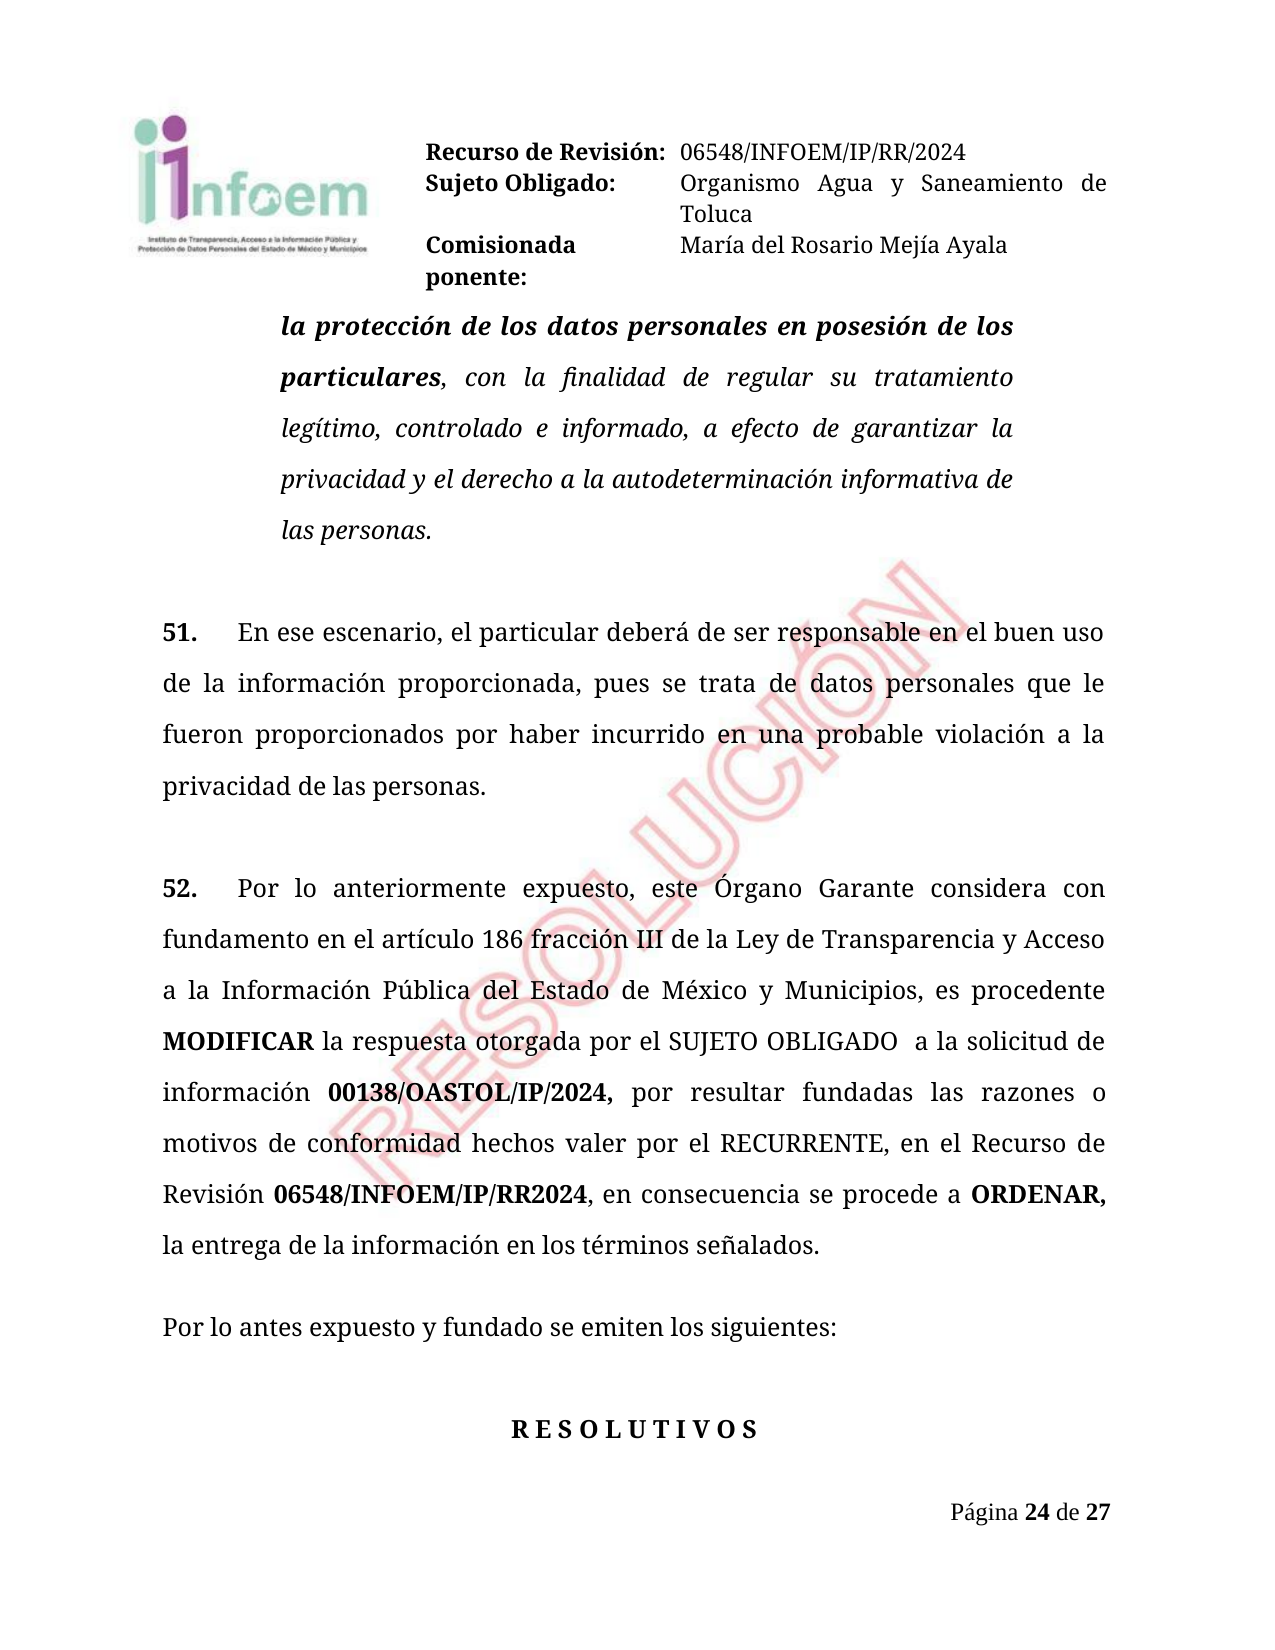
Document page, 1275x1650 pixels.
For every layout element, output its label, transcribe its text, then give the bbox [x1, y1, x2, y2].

list Por lo anteriormente expuesto, este Órgano Garante considera con fundamento en el artículo 186 fracción III de la Ley de Transparencia y Acceso a la Información Pública del Estado de México y Municipios, es procedente MODIFICAR la respuesta otorgada por el SUJETO OBLIGADO a la solicitud de información 00138/OASTOL/IP/2024, por resultar fundadas las razones o motivos de conformidad hechos valer por el RECURRENTE, en el Recurso de Revisión 06548/INFOEM/IP/RR2024, en consecuencia se procede a ORDENAR, la entrega de la información en los términos señalados. [162, 870, 1107, 1262]
picture [19, 57, 1248, 1650]
text Por lo antes expuesto y fundado se emiten los siguientes: [162, 1310, 1105, 1344]
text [281, 309, 1017, 547]
list En ese escenario, el particular deberá de ser responsable en el buen uso de la información proporcionada, pues se trata de datos personales que le fueron proporcionados por haber incurrido en una probable violación a la privacidad de las personas. [162, 615, 1105, 802]
text R E S O L U T I V O S [162, 1412, 1105, 1446]
